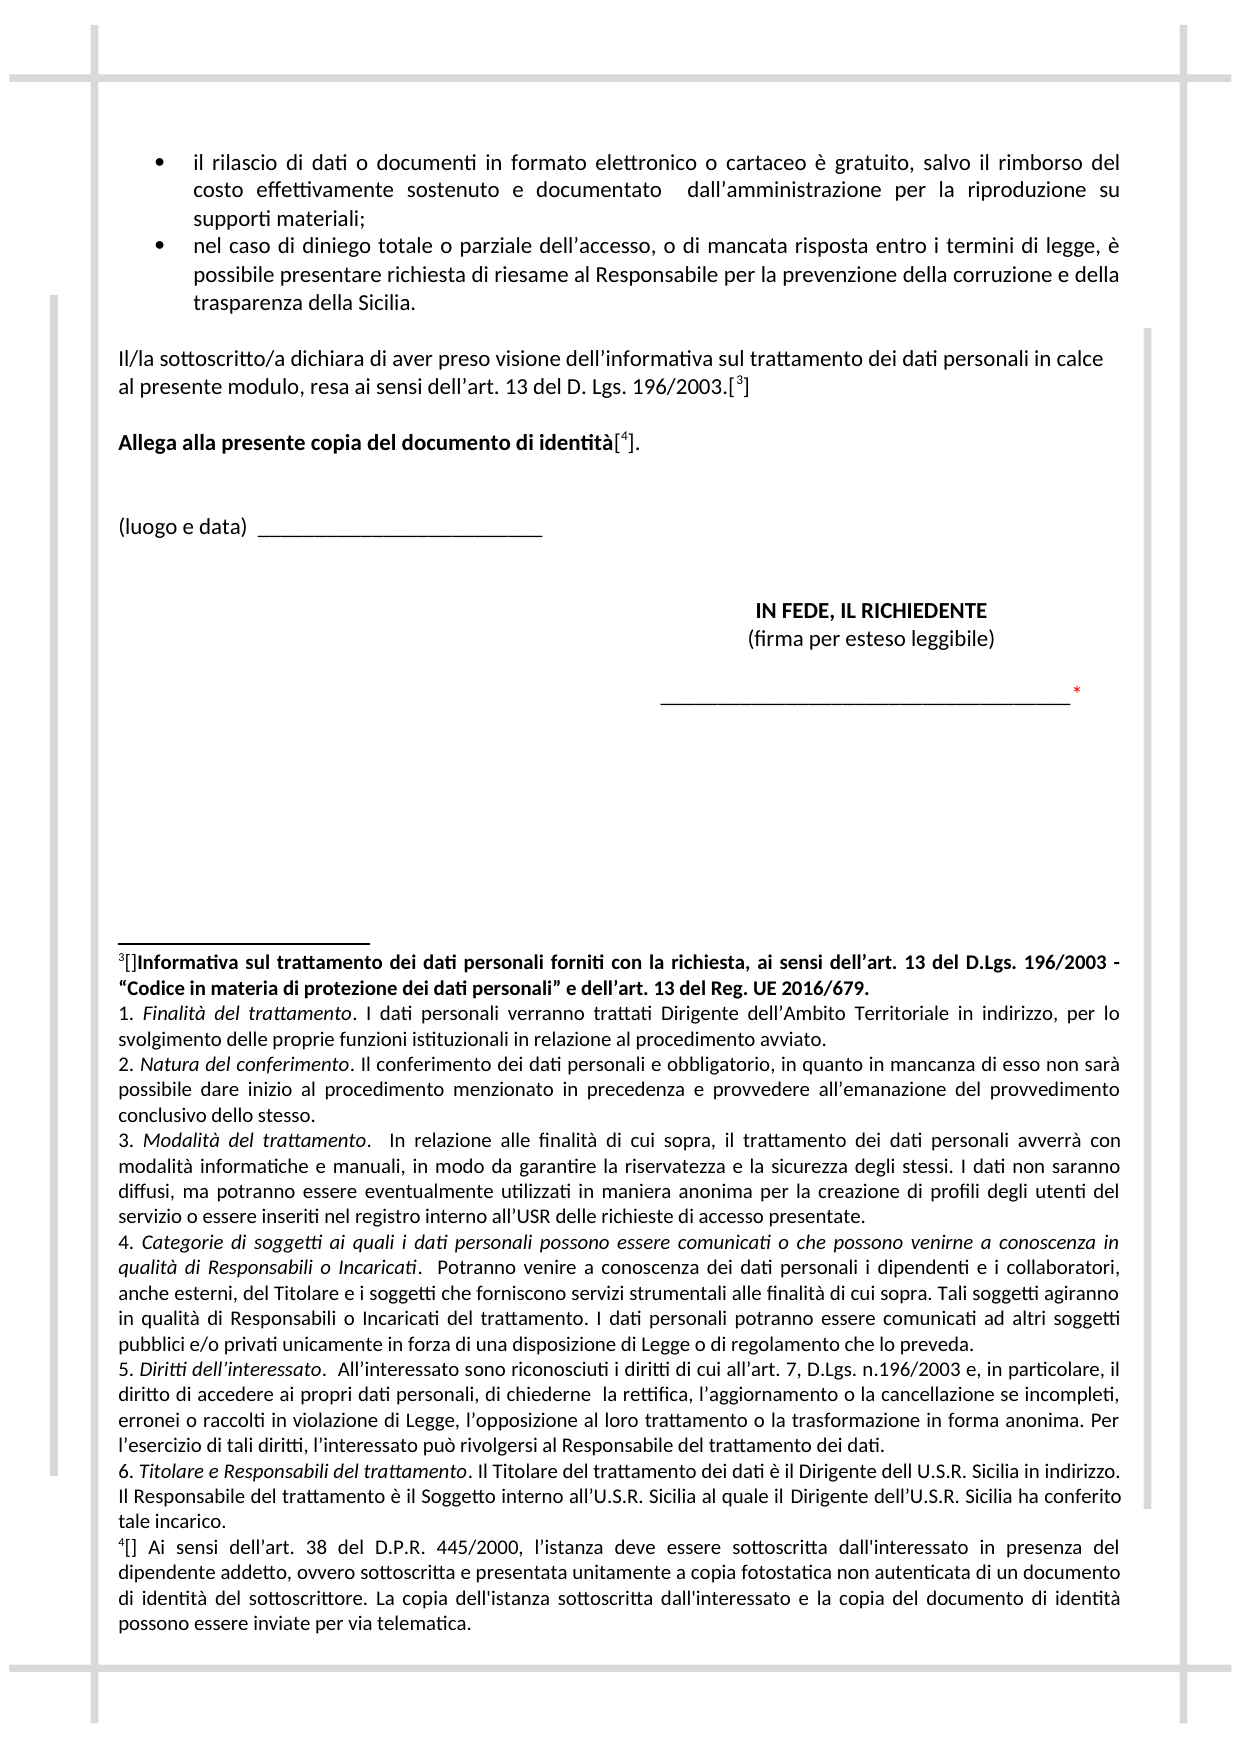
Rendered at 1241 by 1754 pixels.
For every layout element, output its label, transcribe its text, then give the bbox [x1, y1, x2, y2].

list il rilascio di dati o documenti in formato elettronico o cartaceo è gratuito, salvo il rimborso del costo effettivamente sostenuto e documentato dall’amministrazione per la riproduzione su supporti materiali; [156, 148, 1122, 232]
text (luogo e data) _________________________ [118, 512, 1122, 540]
text IN FEDE, IL RICHIEDENTE [620, 596, 1122, 624]
list nel caso di diniego totale o parziale dell’accesso, o di mancata risposta entro i termini di legge, è possibile presentare richiesta di riesame al Responsabile per la prevenzione della corruzione e della trasparenza della Sicilia. [156, 232, 1122, 316]
text Il/la sottoscritto/a dichiara di aver preso visione dell’informativa sul trattamento dei dati personali in calce al presente modulo, resa ai sensi dell’art. 13 del D. Lgs. 196/2003.[] [118, 344, 1122, 400]
text ____________________________________* [620, 680, 1122, 708]
text (firma per esteso leggibile) [620, 624, 1122, 652]
text Allega alla presente copia del documento di identità[]. [118, 428, 1122, 456]
